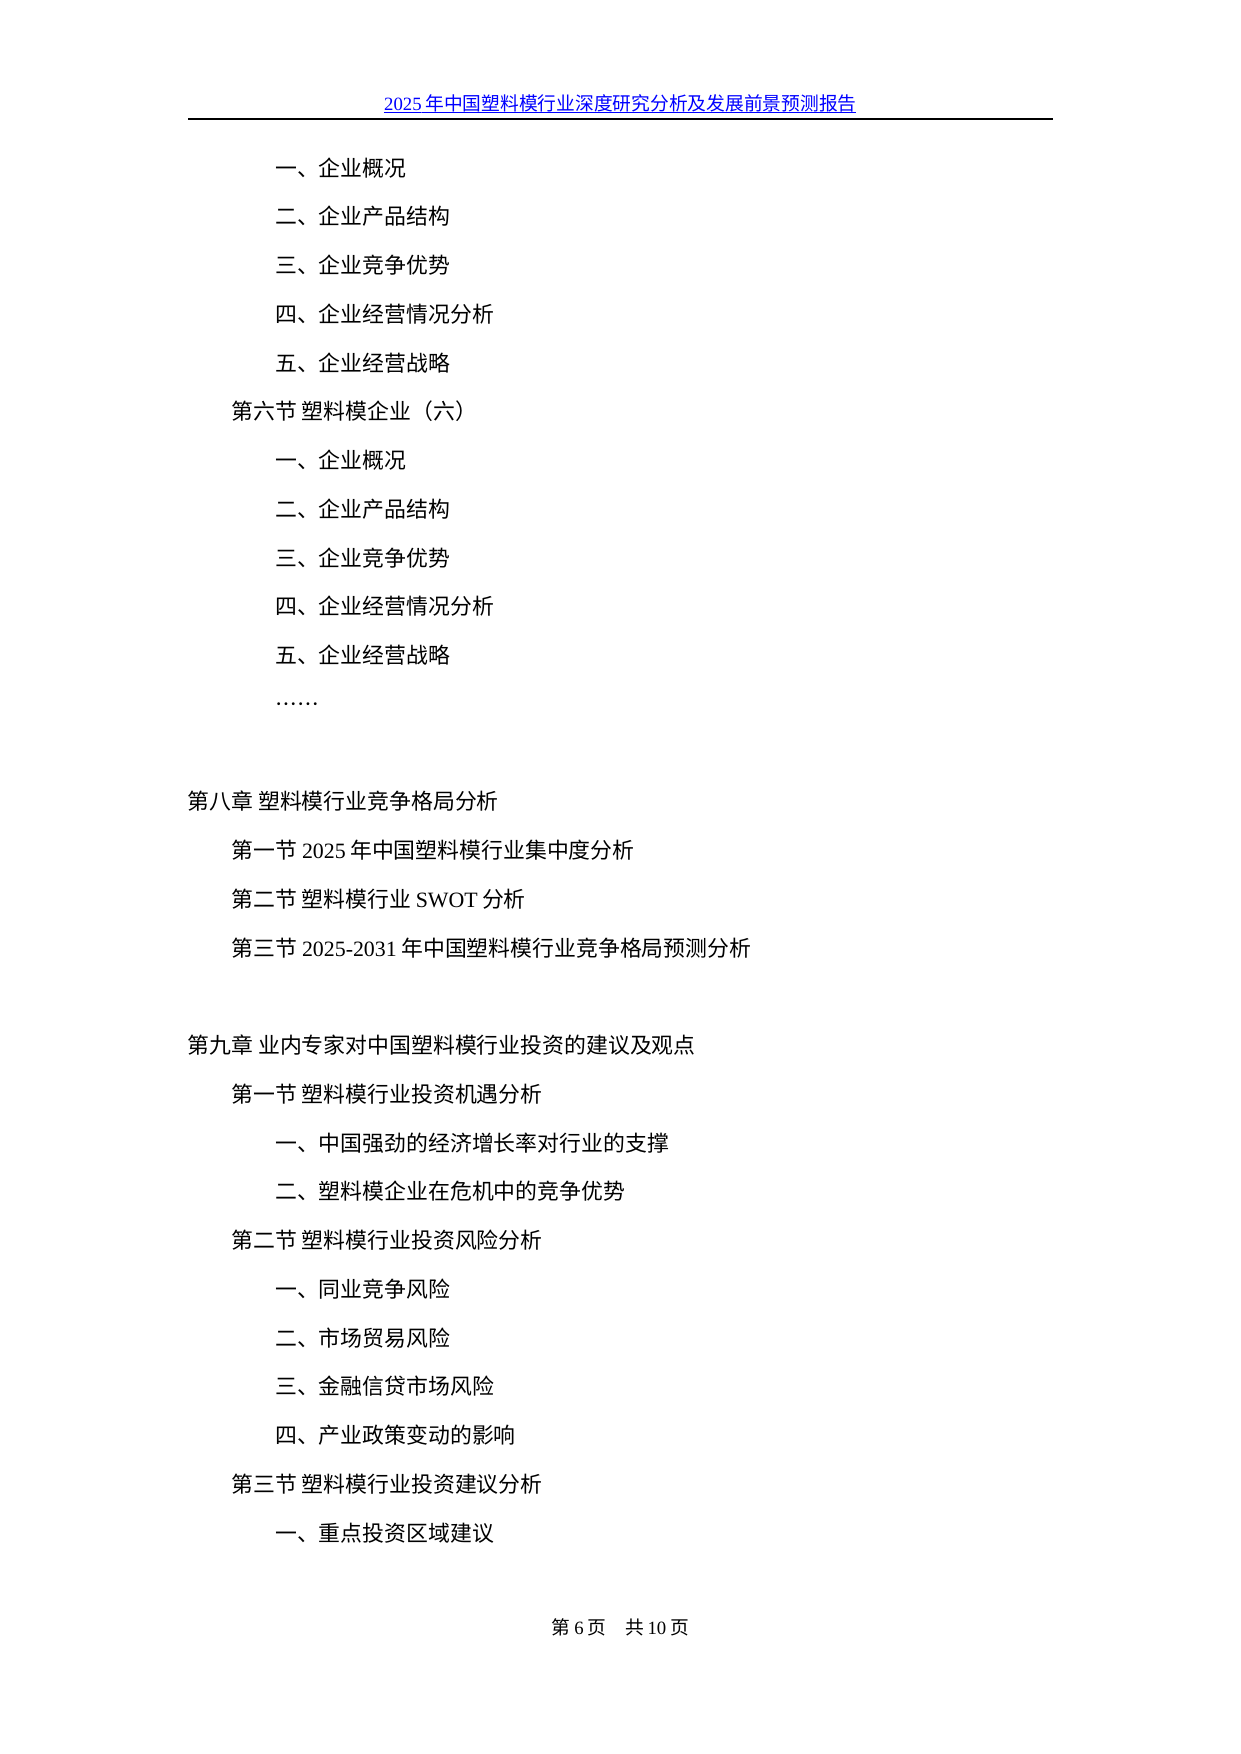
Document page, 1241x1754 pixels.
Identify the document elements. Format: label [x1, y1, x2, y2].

text [187, 150, 1053, 1548]
